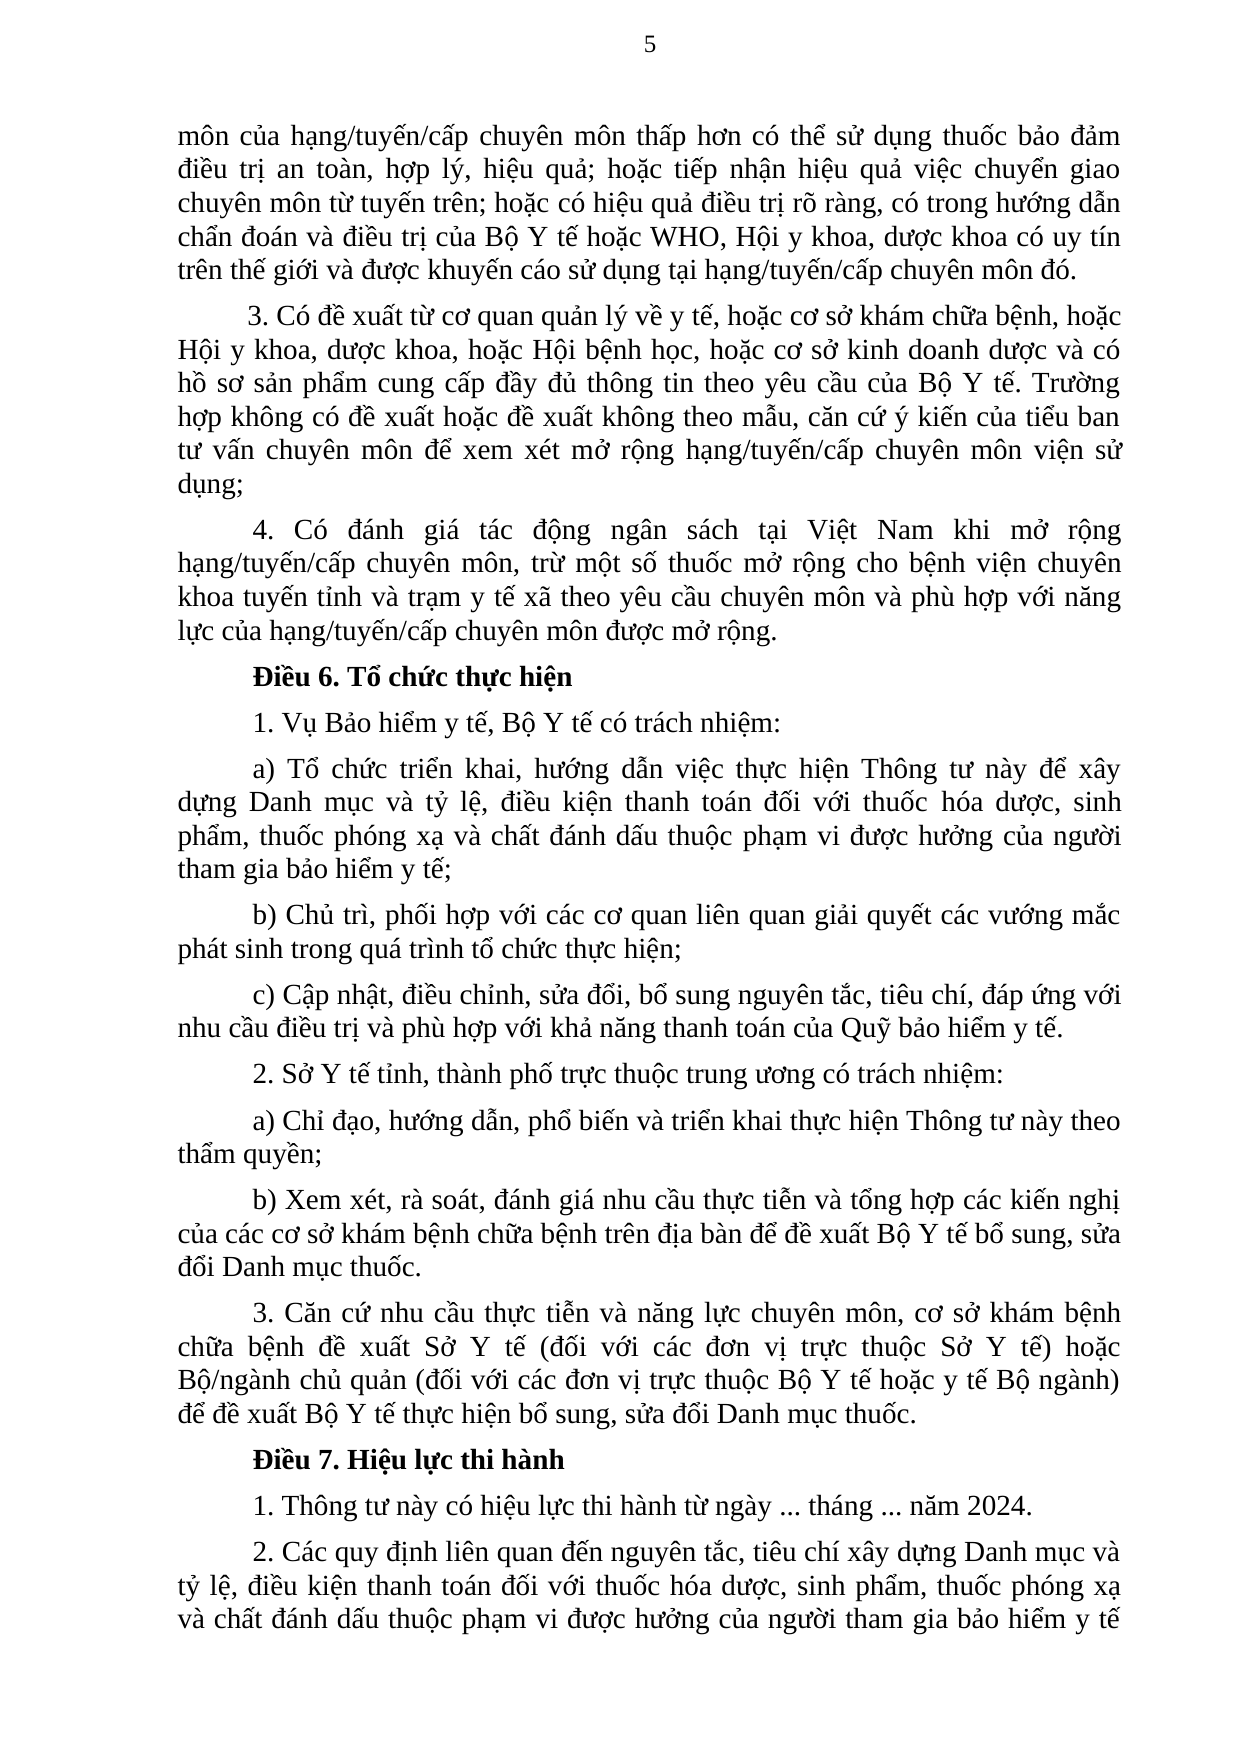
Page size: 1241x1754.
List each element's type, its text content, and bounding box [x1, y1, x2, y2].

text 3. Có đề xuất từ cơ quan quản lý về y tế, hoặc cơ sở khám chữa bệnh, hoặc Hội y khoa, dược khoa, hoặc Hội bệnh học, hoặc cơ sở kinh doanh dược và có hồ sơ sản phẩm cung cấp đầy đủ thông tin theo yêu cầu của Bộ Y tế. Trường hợp không có đề xuất hoặc đề xuất không theo mẫu, căn cứ ý kiến của tiểu ban tư vấn chuyên môn để xem xét mở rộng hạng/tuyến/cấp chuyên môn viện sử dụng; [177, 298, 1122, 499]
text Điều 6. Tổ chức thực hiện [177, 659, 1122, 692]
text a) Chỉ đạo, hướng dẫn, phổ biến và triển khai thực hiện Thông tư này theo thẩm quyền; [177, 1103, 1122, 1170]
text b) Xem xét, rà soát, đánh giá nhu cầu thực tiễn và tổng hợp các kiến nghị của các cơ sở khám bệnh chữa bệnh trên địa bàn để đề xuất Bộ Y tế bổ sung, sửa đổi Danh mục thuốc. [177, 1182, 1122, 1283]
text 1. Vụ Bảo hiểm y tế, Bộ Y tế có trách nhiệm: [177, 705, 1122, 738]
text 4. Có đánh giá tác động ngân sách tại Việt Nam khi mở rộng hạng/tuyến/cấp chuyên môn, trừ một số thuốc mở rộng cho bệnh viện chuyên khoa tuyến tỉnh và trạm y tế xã theo yêu cầu chuyên môn và phù hợp với năng lực của hạng/tuyến/cấp chuyên môn được mở rộng. [177, 512, 1122, 646]
text 1. Thông tư này có hiệu lực thi hành từ ngày ... tháng ... năm 2024. [177, 1488, 1122, 1522]
text 3. Căn cứ nhu cầu thực tiễn và năng lực chuyên môn, cơ sở khám bệnh chữa bệnh đề xuất Sở Y tế (đối với các đơn vị trực thuộc Sở Y tế) hoặc Bộ/ngành chủ quản (đối với các đơn vị trực thuộc Bộ Y tế hoặc y tế Bộ ngành) để đề xuất Bộ Y tế thực hiện bổ sung, sửa đổi Danh mục thuốc. [177, 1295, 1122, 1429]
text b) Chủ trì, phối hợp với các cơ quan liên quan giải quyết các vướng mắc phát sinh trong quá trình tổ chức thực hiện; [177, 897, 1122, 964]
text c) Cập nhật, điều chỉnh, sửa đổi, bổ sung nguyên tắc, tiêu chí, đáp ứng với nhu cầu điều trị và phù hợp với khả năng thanh toán của Quỹ bảo hiểm y tế. [177, 977, 1122, 1044]
text 2. Sở Y tế tỉnh, thành phố trực thuộc trung ương có trách nhiệm: [177, 1057, 1122, 1090]
text Điều 7. Hiệu lực thi hành [177, 1442, 1122, 1476]
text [177, 118, 1122, 286]
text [177, 1534, 1122, 1635]
text a) Tổ chức triển khai, hướng dẫn việc thực hiện Thông tư này để xây dựng Danh mục và tỷ lệ, điều kiện thanh toán đối với thuốc hóa dược, sinh phẩm, thuốc phóng xạ và chất đánh dấu thuộc phạm vi được hưởng của người tham gia bảo hiểm y tế; [177, 751, 1122, 885]
